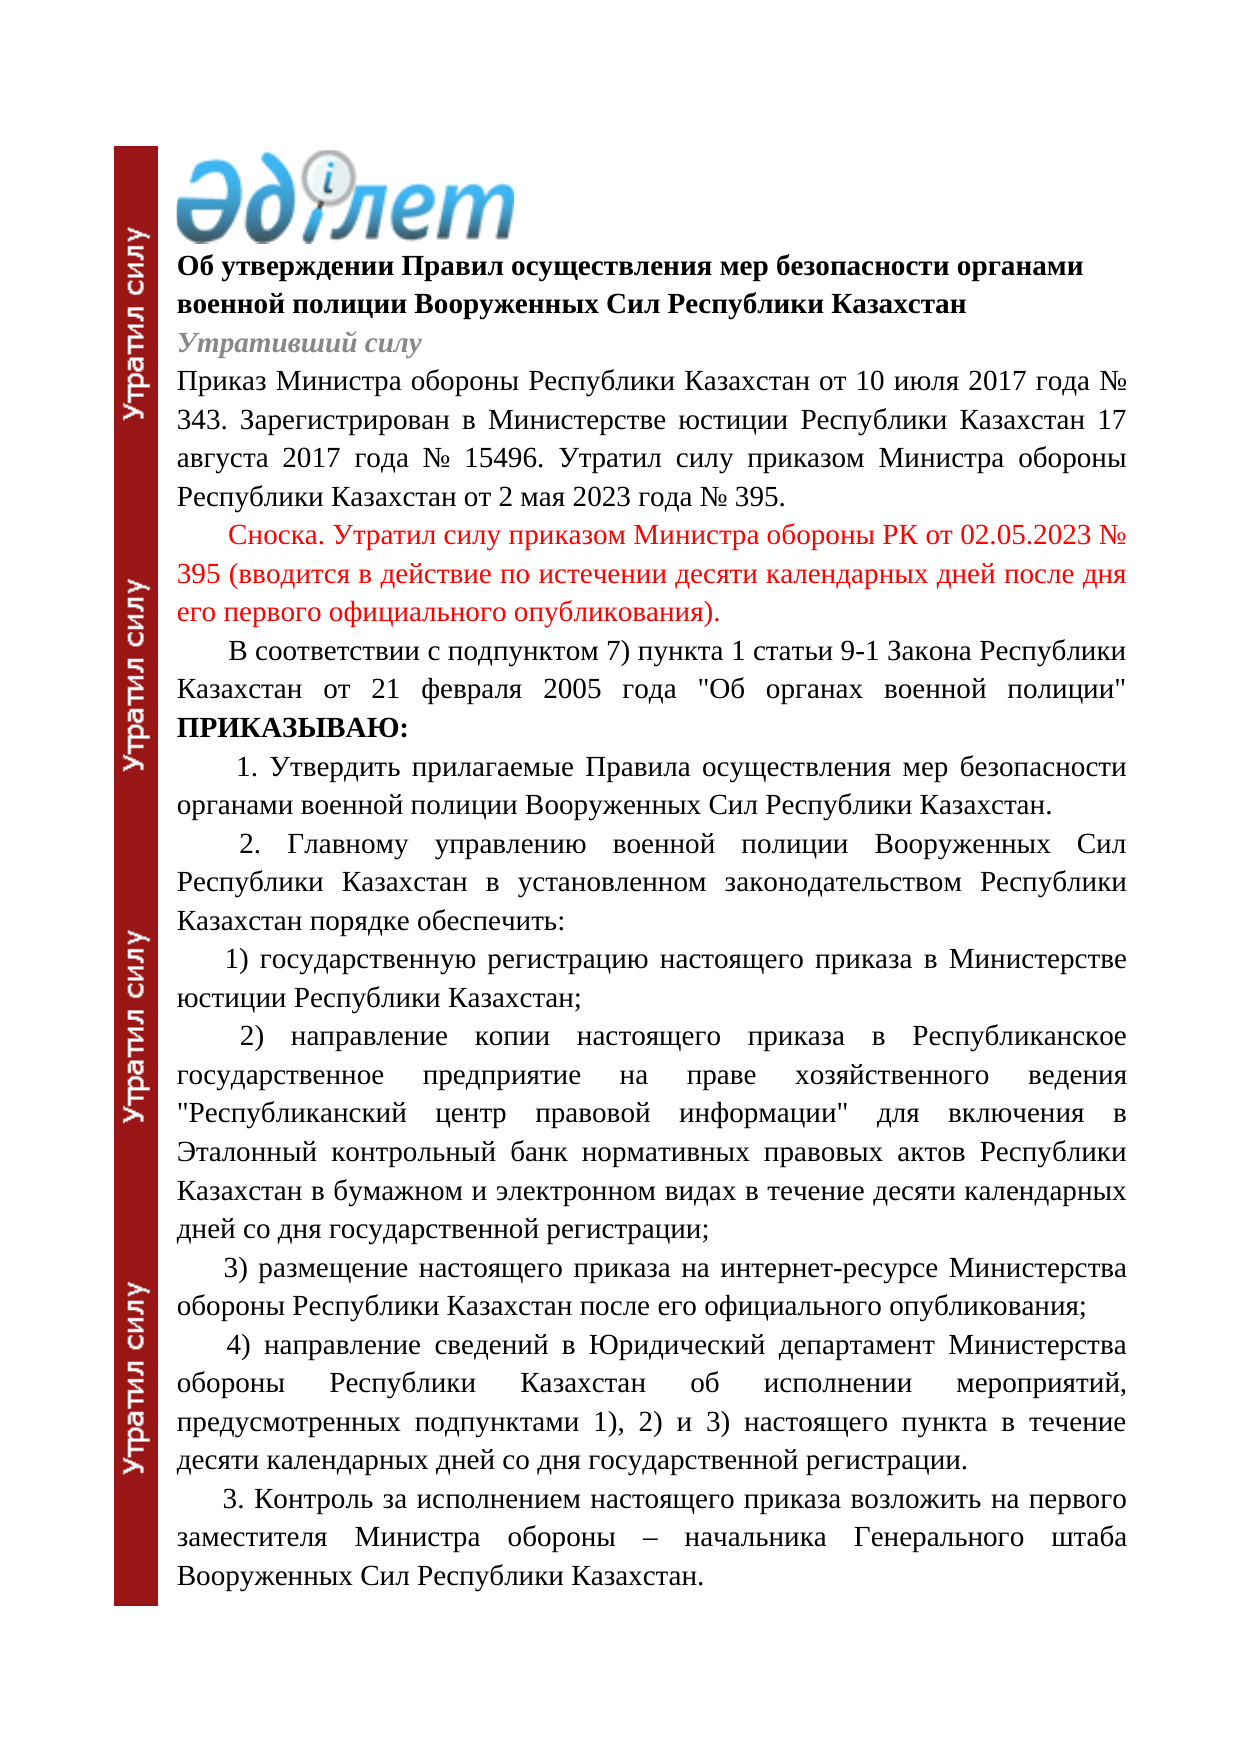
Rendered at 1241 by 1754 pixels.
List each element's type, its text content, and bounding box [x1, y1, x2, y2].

picture [114, 628, 158, 633]
picture [114, 1322, 158, 1327]
text 2. Главному управлению военной полиции Вооруженных Сил Республики Казахстан в установленном законодательством Республики Казахстан порядке обеспечить: [112, 826, 1128, 936]
text 4) направление сведений в Юридический департамент Министерства обороны Республики Казахстан об исполнении мероприятий, предусмотренных подпунктами 1), 2) и 3) настоящего пункта в течение десяти календарных дней со дня государственной регистрации. [112, 1327, 1128, 1476]
text 1. Утвердить прилагаемые Правила осуществления мер безопасности органами военной полиции Вооруженных Сил Республики Казахстан. [112, 749, 1128, 821]
picture [114, 1013, 158, 1018]
text Утративший силу [112, 325, 1128, 358]
text В соответствии с подпунктом 7) пункта 1 статьи 9-1 Закона Республики Казахстан от 21 февраля 2005 года "Об органах военной полиции" ПРИКАЗЫВАЮ: [112, 633, 1128, 744]
picture [114, 821, 158, 826]
text 3. Контроль за исполнением настоящего приказа возложить на первого заместителя Министра обороны – начальника Генерального штаба Вооруженных Сил Республики Казахстан. [112, 1481, 1128, 1592]
text 1) государственную регистрацию настоящего приказа в Министерстве юстиции Республики Казахстан; [112, 941, 1128, 1013]
picture [176, 150, 515, 244]
picture [114, 1476, 158, 1481]
text Сноска. Утратил силу приказом Министра обороны РК от 02.05.2023 № 395 (вводится в действие по истечении десяти календарных дней после дня его первого официального опубликования). [112, 517, 1128, 628]
text Приказ Министра обороны Республики Казахстан от 10 июля 2017 года № 343. Зарегистрирован в Министерстве юстиции Республики Казахстан 17 августа 2017 года № 15496. Утратил силу приказом Министра обороны Республики Казахстан от 2 мая 2023 года № 395. [112, 363, 1128, 512]
picture [114, 146, 158, 248]
text 2) направление копии настоящего приказа в Республиканское государственное предприятие на праве хозяйственного ведения "Республиканский центр правовой информации" для включения в Эталонный контрольный банк нормативных правовых актов Республики Казахстан в бумажном и электронном видах в течение десяти календарных дней со дня государственной регистрации; [112, 1018, 1128, 1245]
picture [114, 358, 158, 363]
text Об утверждении Правил осуществления мер безопасности органами военной полиции Вооруженных Сил Республики Казахстан [112, 248, 1128, 320]
picture [114, 512, 158, 517]
picture [114, 744, 158, 749]
picture [114, 320, 158, 325]
text 3) размещение настоящего приказа на интернет-ресурсе Министерства обороны Республики Казахстан после его официального опубликования; [112, 1250, 1128, 1322]
picture [114, 1245, 158, 1250]
picture [114, 1592, 158, 1606]
picture [114, 936, 158, 941]
